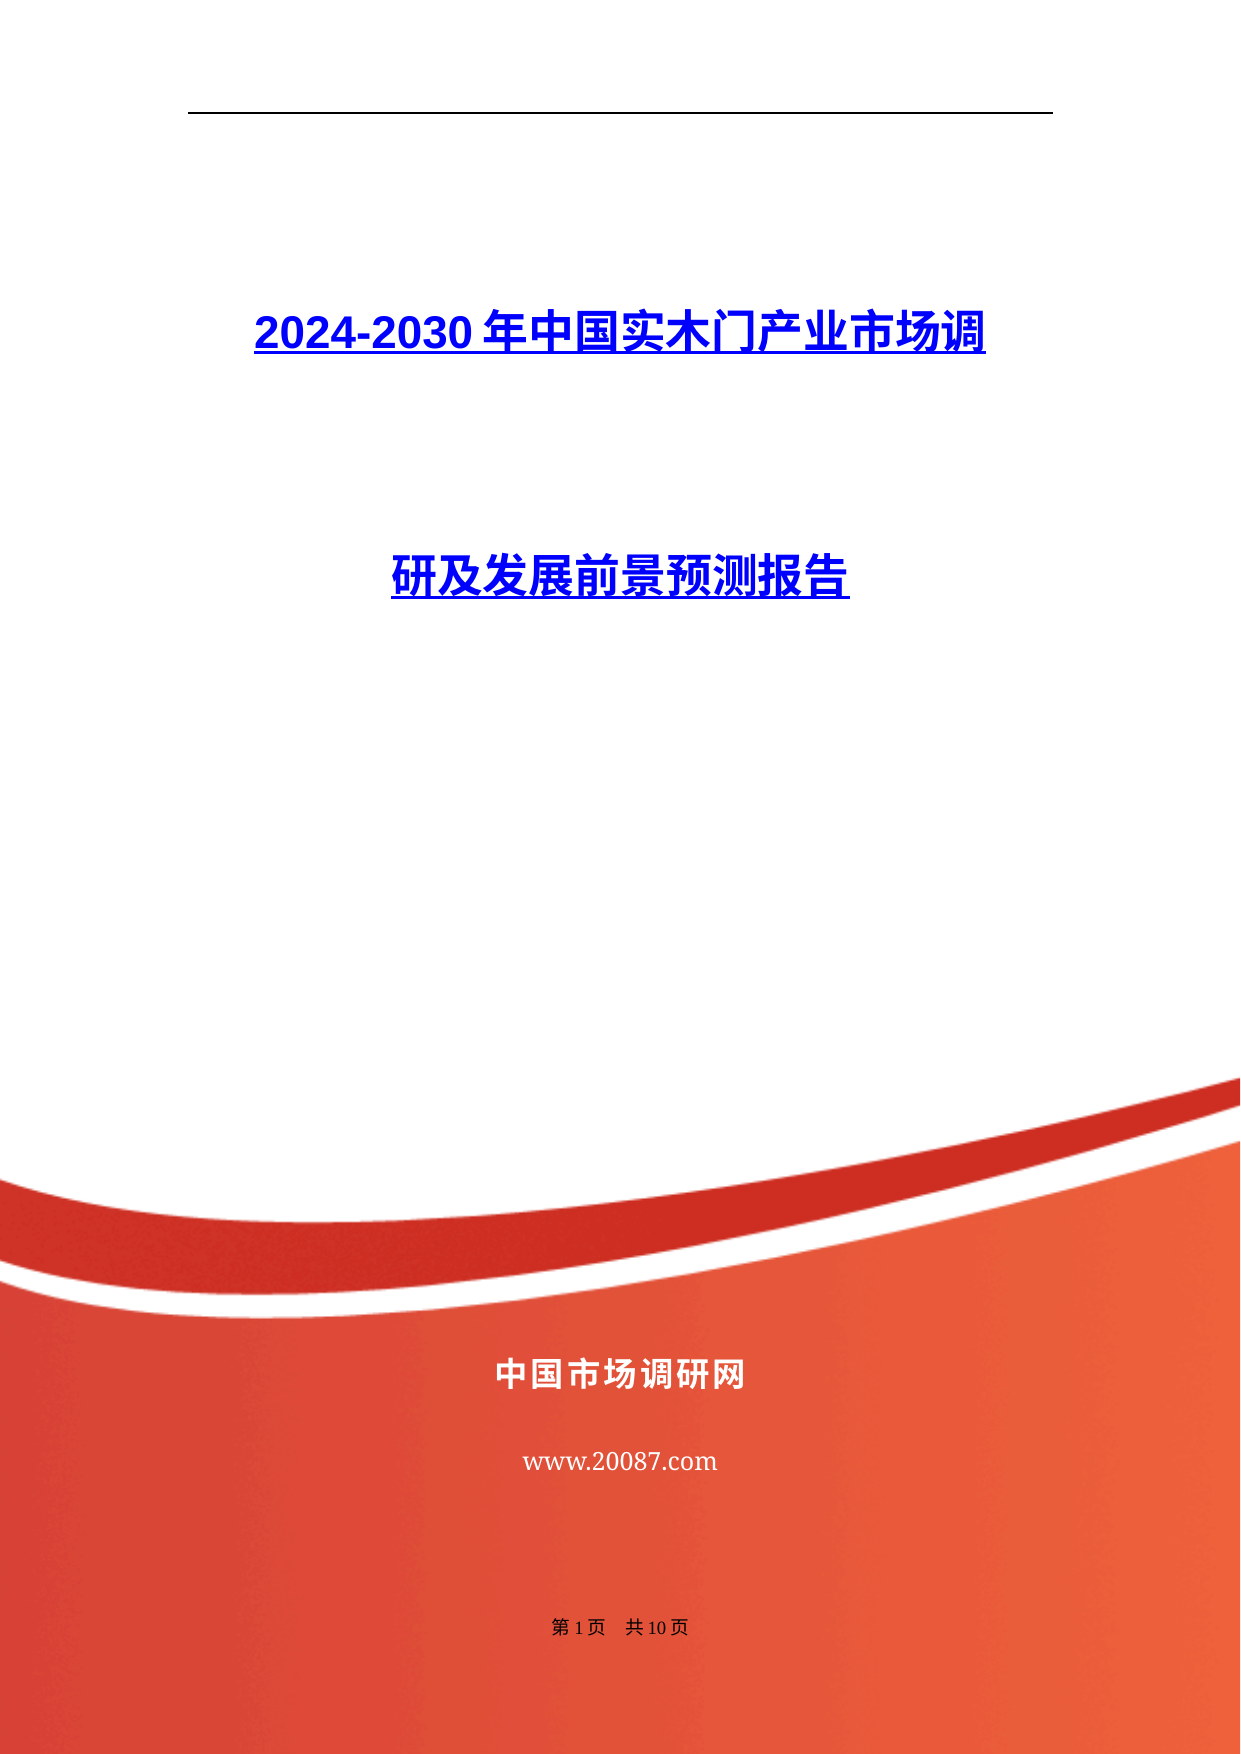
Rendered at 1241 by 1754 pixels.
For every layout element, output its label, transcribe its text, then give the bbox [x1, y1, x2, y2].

subtitle 中国市场调研网 [187, 1339, 1053, 1404]
picture [0, 1006, 1241, 1754]
table_header 2024-2030年中国实木门产业市场调研及发展前景预测报告 [188, 207, 1053, 773]
text www.20087.com [187, 1428, 1053, 1493]
